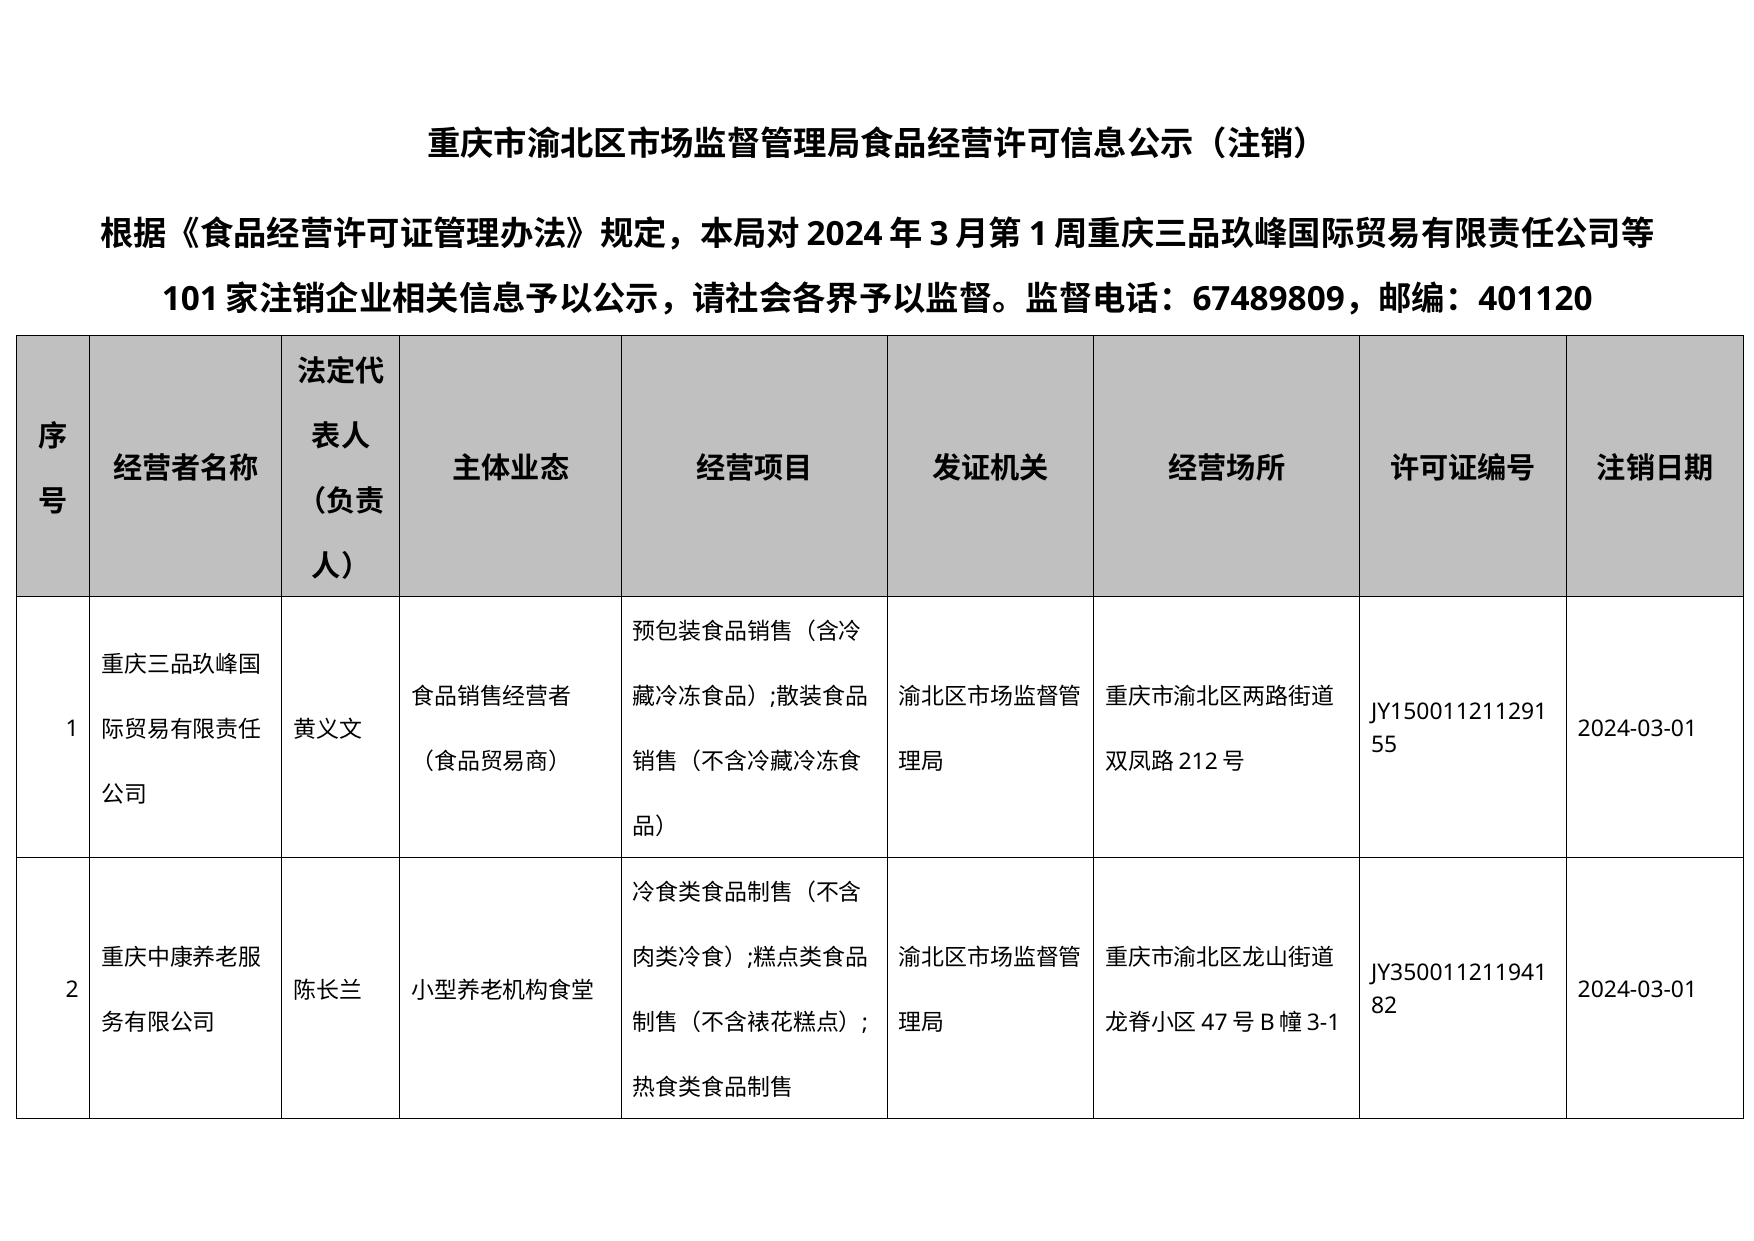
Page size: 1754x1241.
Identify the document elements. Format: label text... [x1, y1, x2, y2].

table_cell JY15001121129155 [1360, 597, 1566, 857]
table_cell 渝北区市场监督管理局 [888, 597, 1093, 857]
table_cell 2 [17, 858, 89, 1118]
table_cell 2024-03-01 [1567, 858, 1743, 1118]
table_header 许可证编号 [1360, 336, 1566, 596]
table_cell 重庆市渝北区龙山街道龙脊小区47号B幢3-1 [1094, 858, 1359, 1118]
table_cell 重庆市渝北区两路街道双凤路212号 [1094, 597, 1359, 857]
table_cell 重庆中康养老服务有限公司 [90, 858, 281, 1118]
table_cell 小型养老机构食堂 [400, 858, 621, 1118]
table_cell 冷食类食品制售（不含肉类冷食）;糕点类食品制售（不含裱花糕点）;热食类食品制售 [622, 858, 887, 1118]
table_header 主体业态 [400, 336, 621, 596]
table_header 经营者名称 [90, 336, 281, 596]
table_header 注销日期 [1567, 336, 1743, 596]
table_header 发证机关 [888, 336, 1093, 596]
title 根据《食品经营许可证管理办法》规定，本局对2024年3月第1周重庆三品玖峰国际贸易有限责任公司等101家注销企业相关信息予以公示，请社会各界予以监督。监督电话：67489809，邮编：401120 [75, 199, 1679, 329]
table_cell 陈长兰 [282, 858, 399, 1118]
table_header 序号 [17, 336, 89, 596]
table_header 经营项目 [622, 336, 887, 596]
table_cell JY35001121194182 [1360, 858, 1566, 1118]
table_cell 2024-03-01 [1567, 597, 1743, 857]
table_header 经营场所 [1094, 336, 1359, 596]
table_cell 渝北区市场监督管理局 [888, 858, 1093, 1118]
table_cell 1 [17, 597, 89, 857]
table_cell 预包装食品销售（含冷藏冷冻食品）;散装食品销售（不含冷藏冷冻食品） [622, 597, 887, 857]
title 重庆市渝北区市场监督管理局食品经营许可信息公示（注销） [75, 109, 1679, 174]
table_cell 重庆三品玖峰国际贸易有限责任公司 [90, 597, 281, 857]
table_cell 黄义文 [282, 597, 399, 857]
table_header 法定代表人（负责人） [282, 336, 399, 596]
table_cell 食品销售经营者（食品贸易商） [400, 597, 621, 857]
